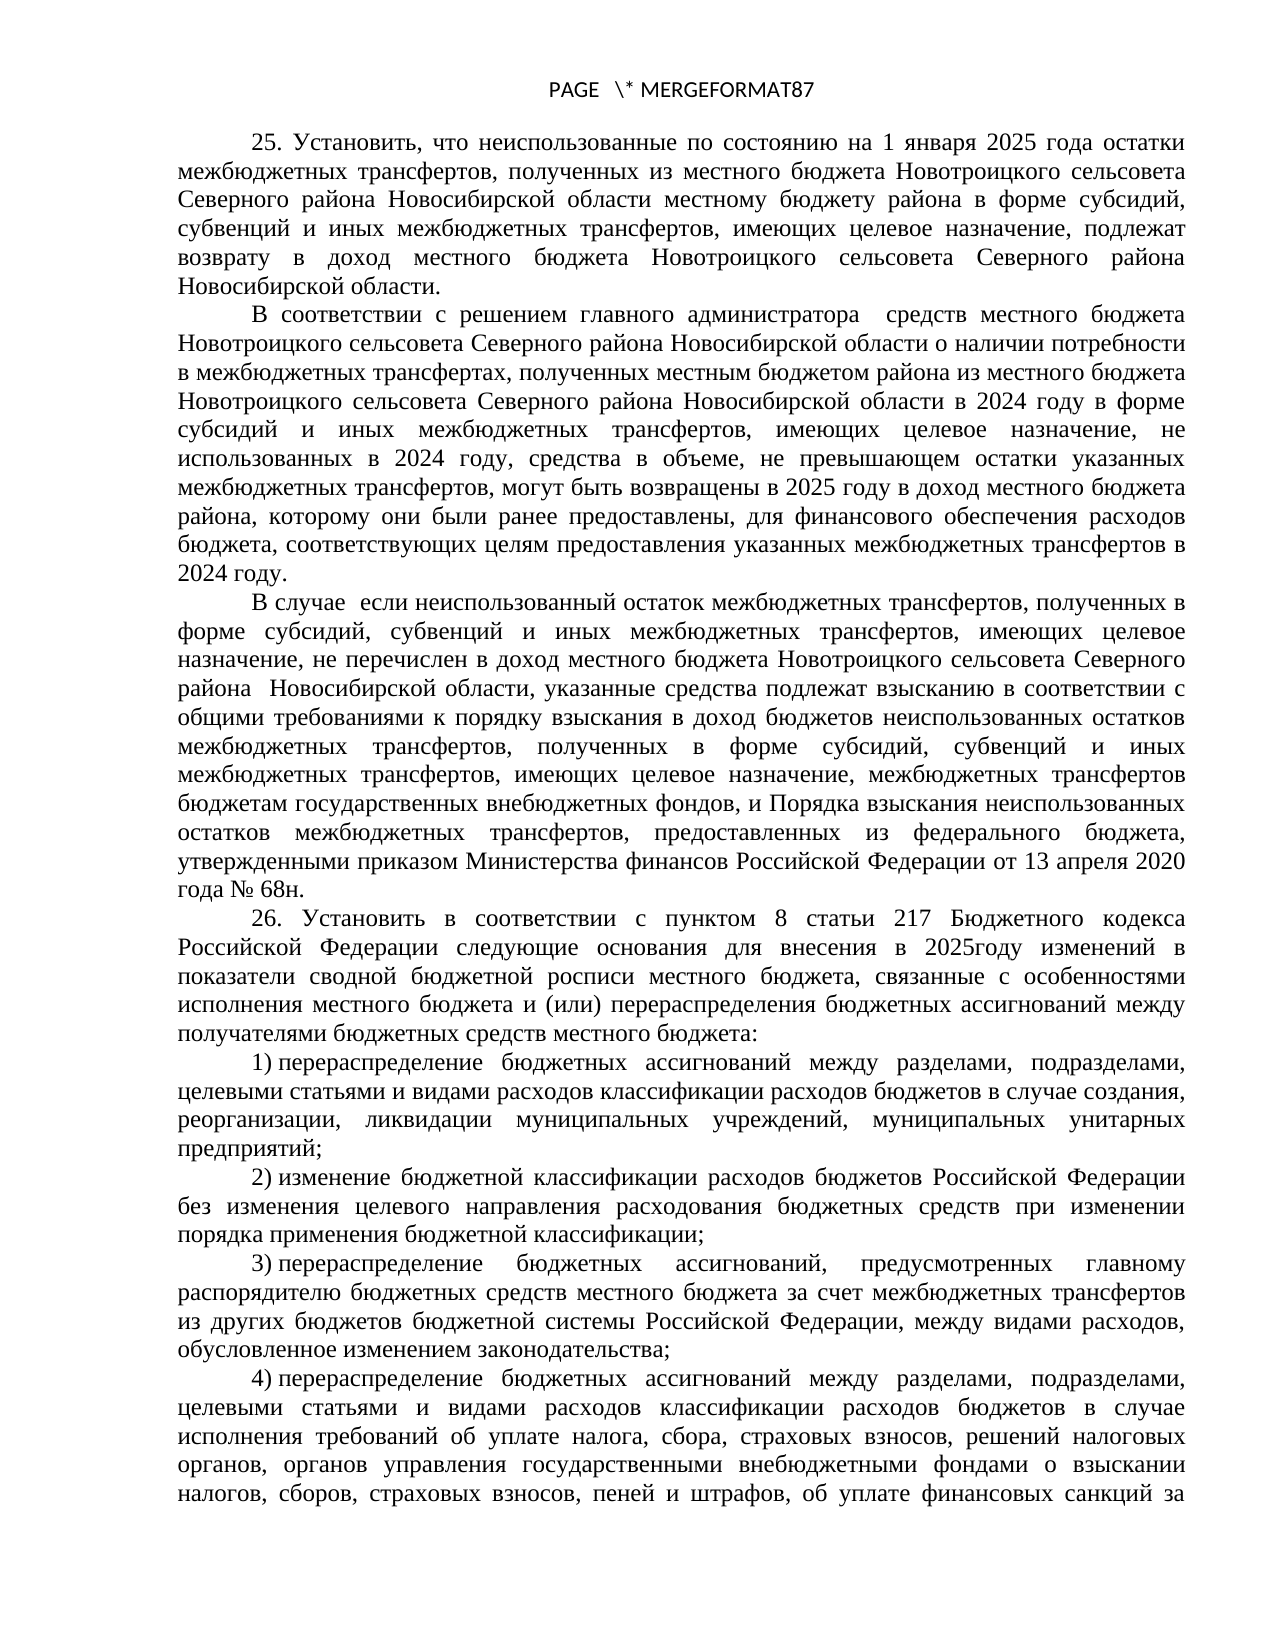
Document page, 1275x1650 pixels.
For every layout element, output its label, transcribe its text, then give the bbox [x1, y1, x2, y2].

text 3) перераспределение бюджетных ассигнований, предусмотренных главному распорядителю бюджетных средств местного бюджета за счет межбюджетных трансфертов из других бюджетов бюджетной системы Российской Федерации, между видами расходов, обусловленное изменением законодательства; [177, 1248, 1186, 1363]
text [177, 1363, 1186, 1507]
text В соответствии с решением главного администратора средств местного бюджета Новотроицкого сельсовета Северного района Новосибирской области о наличии потребности в межбюджетных трансфертах, полученных местным бюджетом района из местного бюджета Новотроицкого сельсовета Северного района Новосибирской области в 2024 году в форме субсидий и иных межбюджетных трансфертов, имеющих целевое назначение, не использованных в 2024 году, средства в объеме, не превышающем остатки указанных межбюджетных трансфертов, могут быть возвращены в 2025 году в доход местного бюджета района, которому они были ранее предоставлены, для финансового обеспечения расходов бюджета, соответствующих целям предоставления указанных межбюджетных трансфертов в 2024 году. [177, 299, 1186, 587]
text 1) перераспределение бюджетных ассигнований между разделами, подразделами, целевыми статьями и видами расходов классификации расходов бюджетов в случае создания, реорганизации, ликвидации муниципальных учреждений, муниципальных унитарных предприятий; [177, 1047, 1186, 1162]
text 25. Установить, что неиспользованные по состоянию на 1 января 2025 года остатки межбюджетных трансфертов, полученных из местного бюджета Новотроицкого сельсовета Северного района Новосибирской области местному бюджету района в форме субсидий, субвенций и иных межбюджетных трансфертов, имеющих целевое назначение, подлежат возврату в доход местного бюджета Новотроицкого сельсовета Северного района Новосибирской области. [177, 127, 1186, 299]
text 26. Установить в соответствии с пунктом 8 статьи 217 Бюджетного кодекса Российской Федерации следующие основания для внесения в 2025году изменений в показатели сводной бюджетной росписи местного бюджета, связанные с особенностями исполнения местного бюджета и (или) перераспределения бюджетных ассигнований между получателями бюджетных средств местного бюджета: [177, 903, 1186, 1047]
text В случае если неиспользованный остаток межбюджетных трансфертов, полученных в форме субсидий, субвенций и иных межбюджетных трансфертов, имеющих целевое назначение, не перечислен в доход местного бюджета Новотроицкого сельсовета Северного района Новосибирской области, указанные средства подлежат взысканию в соответствии с общими требованиями к порядку взыскания в доход бюджетов неиспользованных остатков межбюджетных трансфертов, полученных в форме субсидий, субвенций и иных межбюджетных трансфертов, имеющих целевое назначение, межбюджетных трансфертов бюджетам государственных внебюджетных фондов, и Порядка взыскания неиспользованных остатков межбюджетных трансфертов, предоставленных из федерального бюджета, утвержденными приказом Министерства финансов Российской Федерации от 13 апреля 2020 года № 68н. [177, 587, 1186, 903]
text 2) изменение бюджетной классификации расходов бюджетов Российской Федерации без изменения целевого направления расходования бюджетных средств при изменении порядка применения бюджетной классификации; [177, 1162, 1186, 1248]
